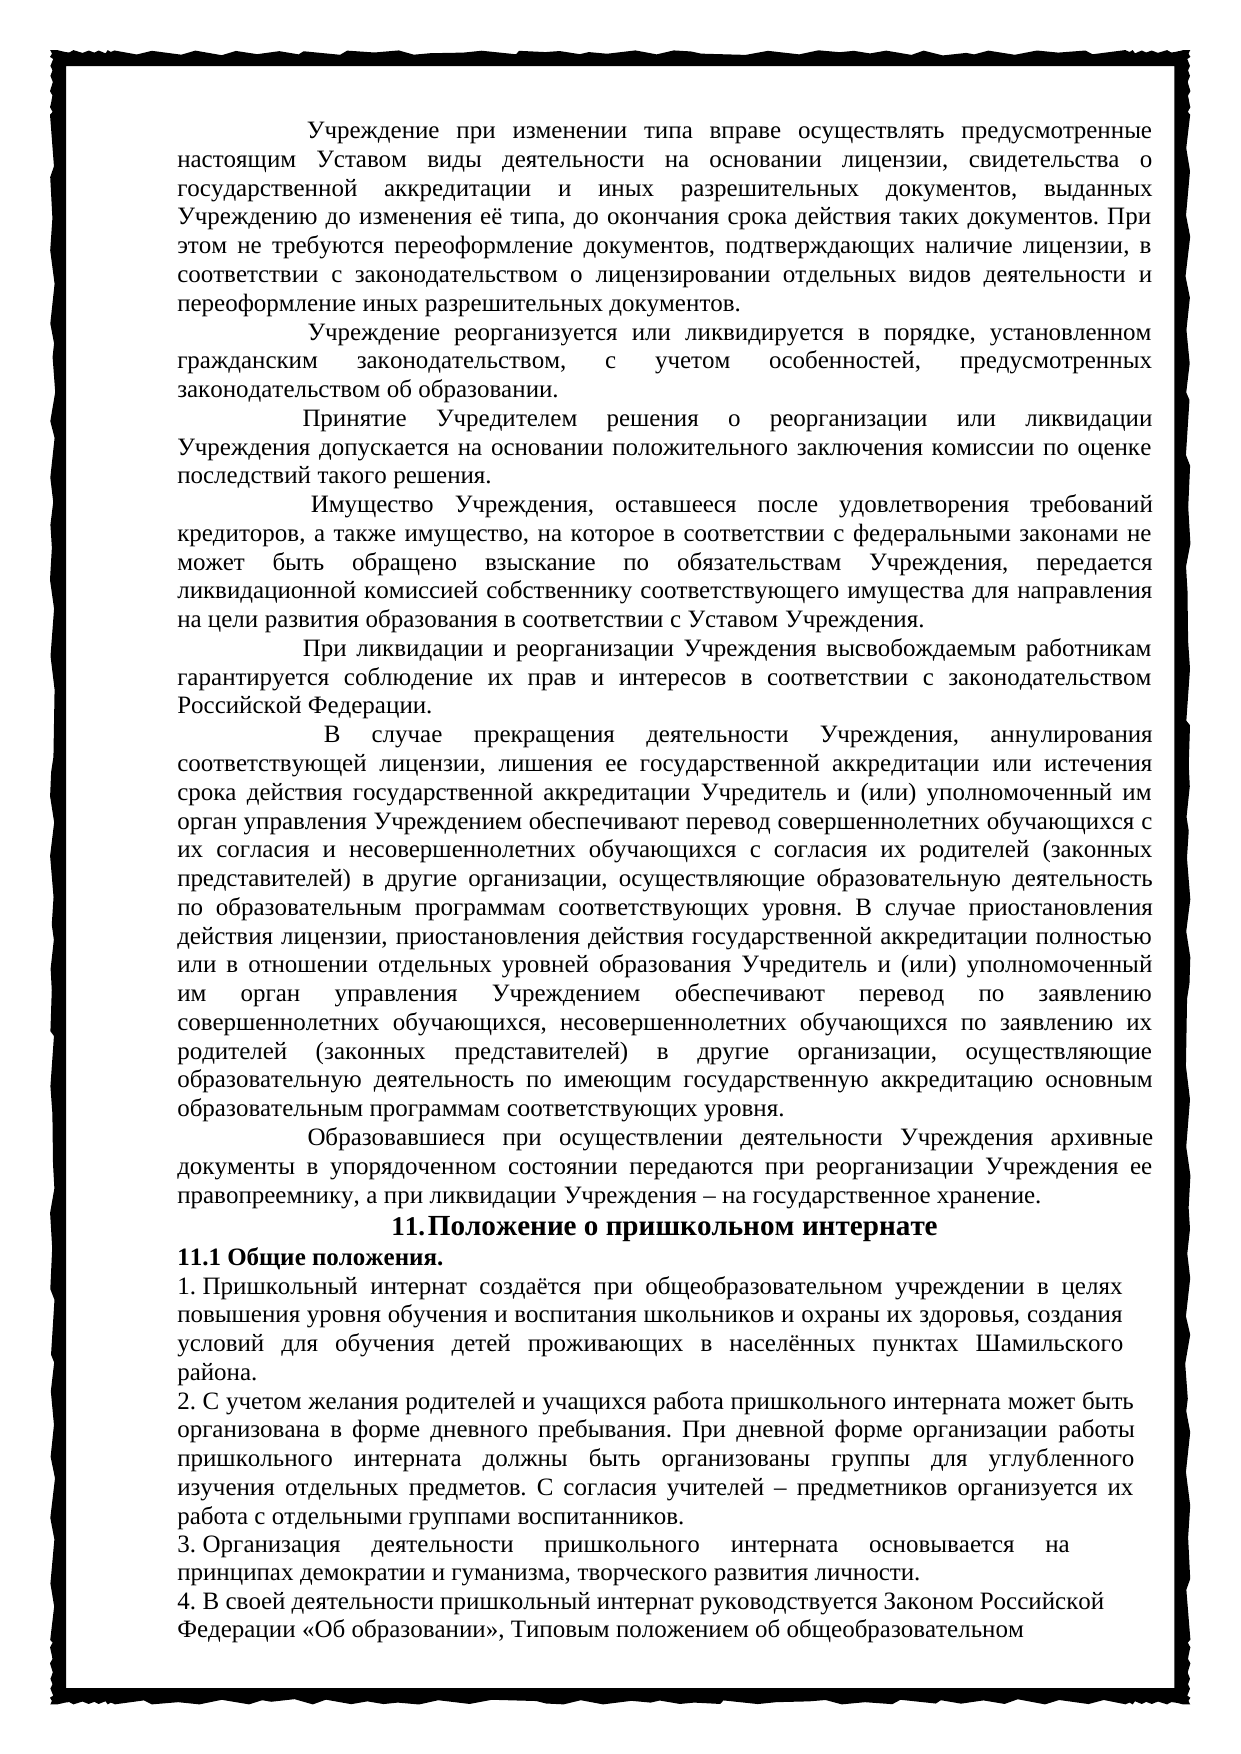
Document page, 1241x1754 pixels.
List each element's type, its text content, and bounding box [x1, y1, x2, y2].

list При ликвидации и реорганизации Учреждения высвобождаемым работникам гарантируется соблюдение их прав и интересов в соответствии с законодательством Российской Федерации. [177, 633, 1152, 719]
list В своей деятельности пришкольный интернат руководствуется Законом Российской Федерации «Об образовании», Типовым положением об общеобразовательном [177, 1587, 1105, 1643]
list Пришкольный интернат создаётся при общеобразовательном учреждении в целях повышения уровня обучения и воспитания школьников и охраны их здоровья, создания условий для обучения детей проживающих в населённых пунктах Шамильского района. [177, 1271, 1123, 1386]
list Образовавшиеся при осуществлении деятельности Учреждения архивные документы в упорядоченном состоянии передаются при реорганизации Учреждения ее правопреемнику, а при ликвидации Учреждения – на государственное хранение. [177, 1122, 1153, 1208]
list В случае прекращения деятельности Учреждения, аннулирования соответствующей лицензии, лишения ее государственной аккредитации или истечения срока действия государственной аккредитации Учредитель и (или) уполномоченный им орган управления Учреждением обеспечивают перевод совершеннолетних обучающихся с их согласия и несовершеннолетних обучающихся с согласия их родителей (законных представителей) в другие организации, осуществляющие образовательную деятельность по образовательным программам соответствующих уровня. В случае приостановления действия лицензии, приостановления действия государственной аккредитации полностью или в отношении отдельных уровней образования Учредитель и (или) уполномоченный им орган управления Учреждением обеспечивают перевод по заявлению совершеннолетних обучающихся, несовершеннолетних обучающихся по заявлению их родителей (законных представителей) в другие организации, осуществляющие образовательную деятельность по имеющим государственную аккредитацию основным образовательным программам соответствующих уровня. [177, 719, 1152, 1122]
list Имущество Учреждения, оставшееся после удовлетворения требований кредиторов, а также имущество, на которое в соответствии с федеральными законами не может быть обращено взыскание по обязательствам Учреждения, передается ликвидационной комиссией собственнику соответствующего имущества для направления на цели развития образования в соответствии с Уставом Учреждения. [177, 489, 1153, 633]
list Принятие Учредителем решения о реорганизации или ликвидации Учреждения допускается на основании положительного заключения комиссии по оценке последствий такого решения. [177, 403, 1152, 489]
list Организация деятельности пришкольного интерната основывается на принципах демократии и гуманизма, творческого развития личности. [177, 1530, 1070, 1586]
list Учреждение при изменении типа вправе осуществлять предусмотренные настоящим Уставом виды деятельности на основании лицензии, свидетельства о государственной аккредитации и иных разрешительных документов, выданных Учреждению до изменения её типа, до окончания срока действия таких документов. При этом не требуются переоформление документов, подтверждающих наличие лицензии, в соответствии с законодательством о лицензировании отдельных видов деятельности и переоформление иных разрешительных документов. [177, 115, 1152, 316]
list Учреждение реорганизуется или ликвидируется в порядке, установленном гражданским законодательством, с учетом особенностей, предусмотренных законодательством об образовании. [177, 317, 1152, 403]
subtitle Положение о пришкольном интернате [391, 1209, 1184, 1242]
list С учетом желания родителей и учащихся работа пришкольного интерната может быть организована в форме дневного пребывания. При дневной форме организации работы пришкольного интерната должны быть организованы группы для углубленного изучения отдельных предметов. С согласия учителей – предметников организуется их работа с отдельными группами воспитанников. [177, 1386, 1134, 1529]
subtitle 11.1 Общие положения. [177, 1242, 1184, 1271]
